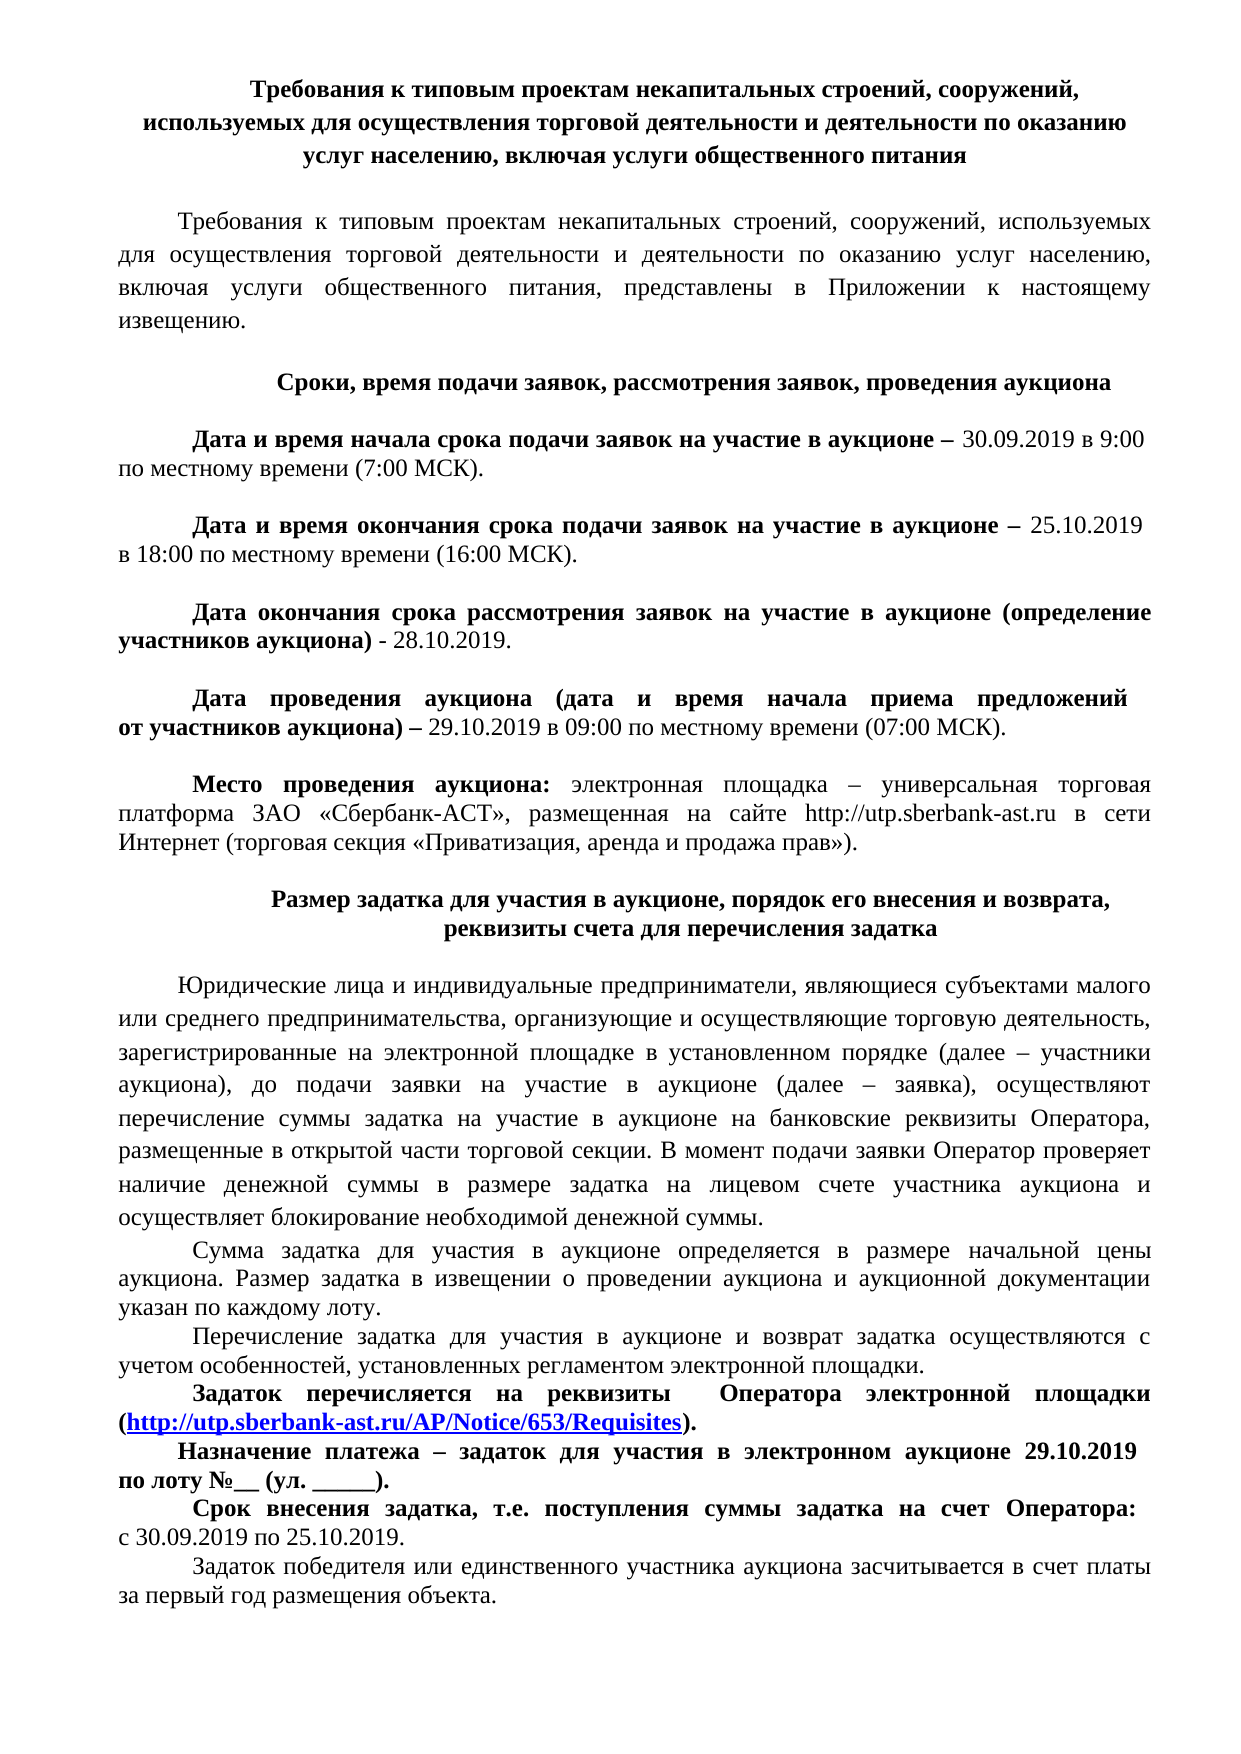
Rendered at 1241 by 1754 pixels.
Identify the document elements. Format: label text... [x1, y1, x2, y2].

text Дата и время начала срока подачи заявок на участие в аукционе – 30.09.2019 в 9:00 по местному времени (7:00 МСК). [118, 424, 1152, 482]
text Назначение платежа – задаток для участия в электронном аукционе 29.10.2019 по лоту №__ (ул. _____). [118, 1436, 1152, 1493]
text Дата окончания срока рассмотрения заявок на участие в аукционе (определение участников аукциона) - 28.10.2019. [118, 597, 1152, 654]
text Сумма задатка для участия в аукционе определяется в размере начальной цены аукциона. Размер задатка в извещении о проведении аукциона и аукционной документации указан по каждому лоту. [118, 1235, 1152, 1321]
text Задаток победителя или единственного участника аукциона засчитывается в счет платы за первый год размещения объекта. [118, 1551, 1152, 1608]
text Требования к типовым проектам некапитальных строений, сооружений, используемых для осуществления торговой деятельности и деятельности по оказанию услуг населению, включая услуги общественного питания [118, 74, 1152, 169]
text Место проведения аукциона: электронная площадка – универсальная торговая платформа ЗАО «Сбербанк-АСТ», размещенная на сайте http://utp.sberbank-ast.ru в сети Интернет (торговая секция «Приватизация, аренда и продажа прав»). [118, 769, 1152, 856]
list Юридические лица и индивидуальные предприниматели, являющиеся субъектами малого или среднего предпринимательства, организующие и осуществляющие торговую деятельность, зарегистрированные на электронной площадке в установленном порядке (далее – участники аукциона), до подачи заявки на участие в аукционе (далее – заявка), осуществляют перечисление суммы задатка на участие в аукционе на банковские реквизиты Оператора, размещенные в открытой части торговой секции. В момент подачи заявки Оператор проверяет наличие денежной суммы в размере задатка на лицевом счете участника аукциона и осуществляет блокирование необходимой денежной суммы. [118, 971, 1152, 1230]
text Перечисление задатка для участия в аукционе и возврат задатка осуществляются с учетом особенностей, установленных регламентом электронной площадки. [118, 1321, 1152, 1378]
list Размер задатка для участия в аукционе, порядок его внесения и возврата, реквизиты счета для перечисления задатка [229, 884, 1152, 942]
list Сроки, время подачи заявок, рассмотрения заявок, проведения аукциона [236, 367, 1152, 396]
text Срок внесения задатка, т.е. поступления суммы задатка на счет Оператора: c 30.09.2019 по 25.10.2019. [118, 1493, 1152, 1551]
text Дата проведения аукциона (дата и время начала приема предложений от участников аукциона) – 29.10.2019 в 09:00 по местному времени (07:00 МСК). [118, 683, 1152, 741]
text Дата и время окончания срока подачи заявок на участие в аукционе – 25.10.2019 в 18:00 по местному времени (16:00 МСК). [118, 511, 1152, 568]
text Требования к типовым проектам некапитальных строений, сооружений, используемых для осуществления торговой деятельности и деятельности по оказанию услуг населению, включая услуги общественного питания, представлены в Приложении к настоящему извещению. [118, 206, 1152, 334]
text Задаток перечисляется на реквизиты Оператора электронной площадки (http://utp.sberbank-ast.ru/AP/Notice/653/Requisites). [118, 1378, 1152, 1436]
